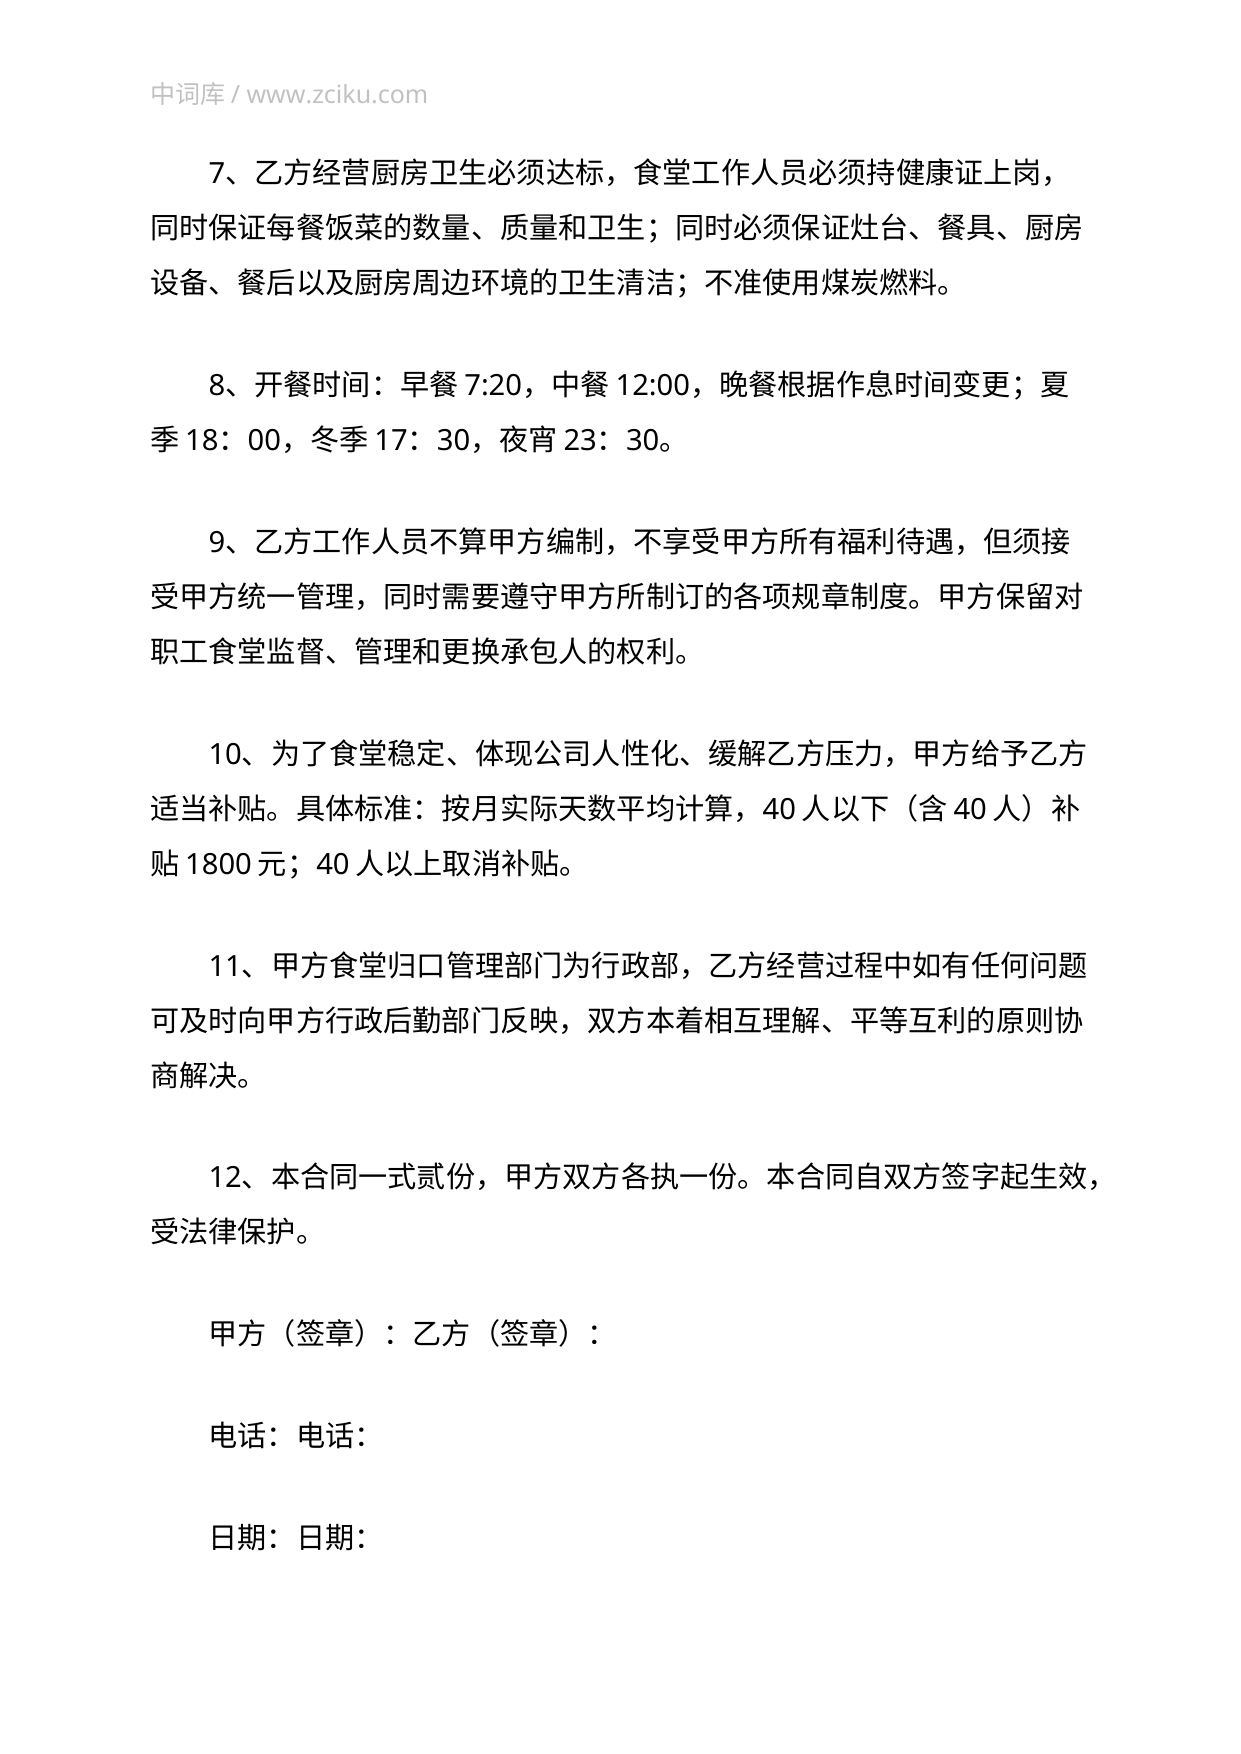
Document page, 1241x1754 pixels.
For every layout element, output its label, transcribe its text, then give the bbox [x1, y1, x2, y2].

text 日期：日期： [150, 1514, 1090, 1557]
text 12、本合同一式贰份，甲方双方各执一份。本合同自双方签字起生效，受法律保护。 [150, 1154, 1090, 1251]
text 10、为了食堂稳定、体现公司人性化、缓解乙方压力，甲方给予乙方适当补贴。具体标准：按月实际天数平均计算，40人以下（含40人）补贴1800元；40人以上取消补贴。 [150, 730, 1090, 883]
text 电话：电话： [150, 1412, 1090, 1455]
text 7、乙方经营厨房卫生必须达标，食堂工作人员必须持健康证上岗，同时保证每餐饭菜的数量、质量和卫生；同时必须保证灶台、餐具、厨房设备、餐后以及厨房周边环境的卫生清洁；不准使用煤炭燃料。 [150, 150, 1090, 302]
text 甲方（签章）：乙方（签章）： [150, 1311, 1090, 1353]
text 8、开餐时间：早餐7:20，中餐12:00，晚餐根据作息时间变更；夏季18：00，冬季17：30，夜宵23：30。 [150, 362, 1090, 459]
text 9、乙方工作人员不算甲方编制，不享受甲方所有福利待遇，但须接受甲方统一管理，同时需要遵守甲方所制订的各项规章制度。甲方保留对职工食堂监督、管理和更换承包人的权利。 [150, 519, 1090, 671]
text 11、甲方食堂归口管理部门为行政部，乙方经营过程中如有任何问题可及时向甲方行政后勤部门反映，双方本着相互理解、平等互利的原则协商解决。 [150, 942, 1090, 1094]
